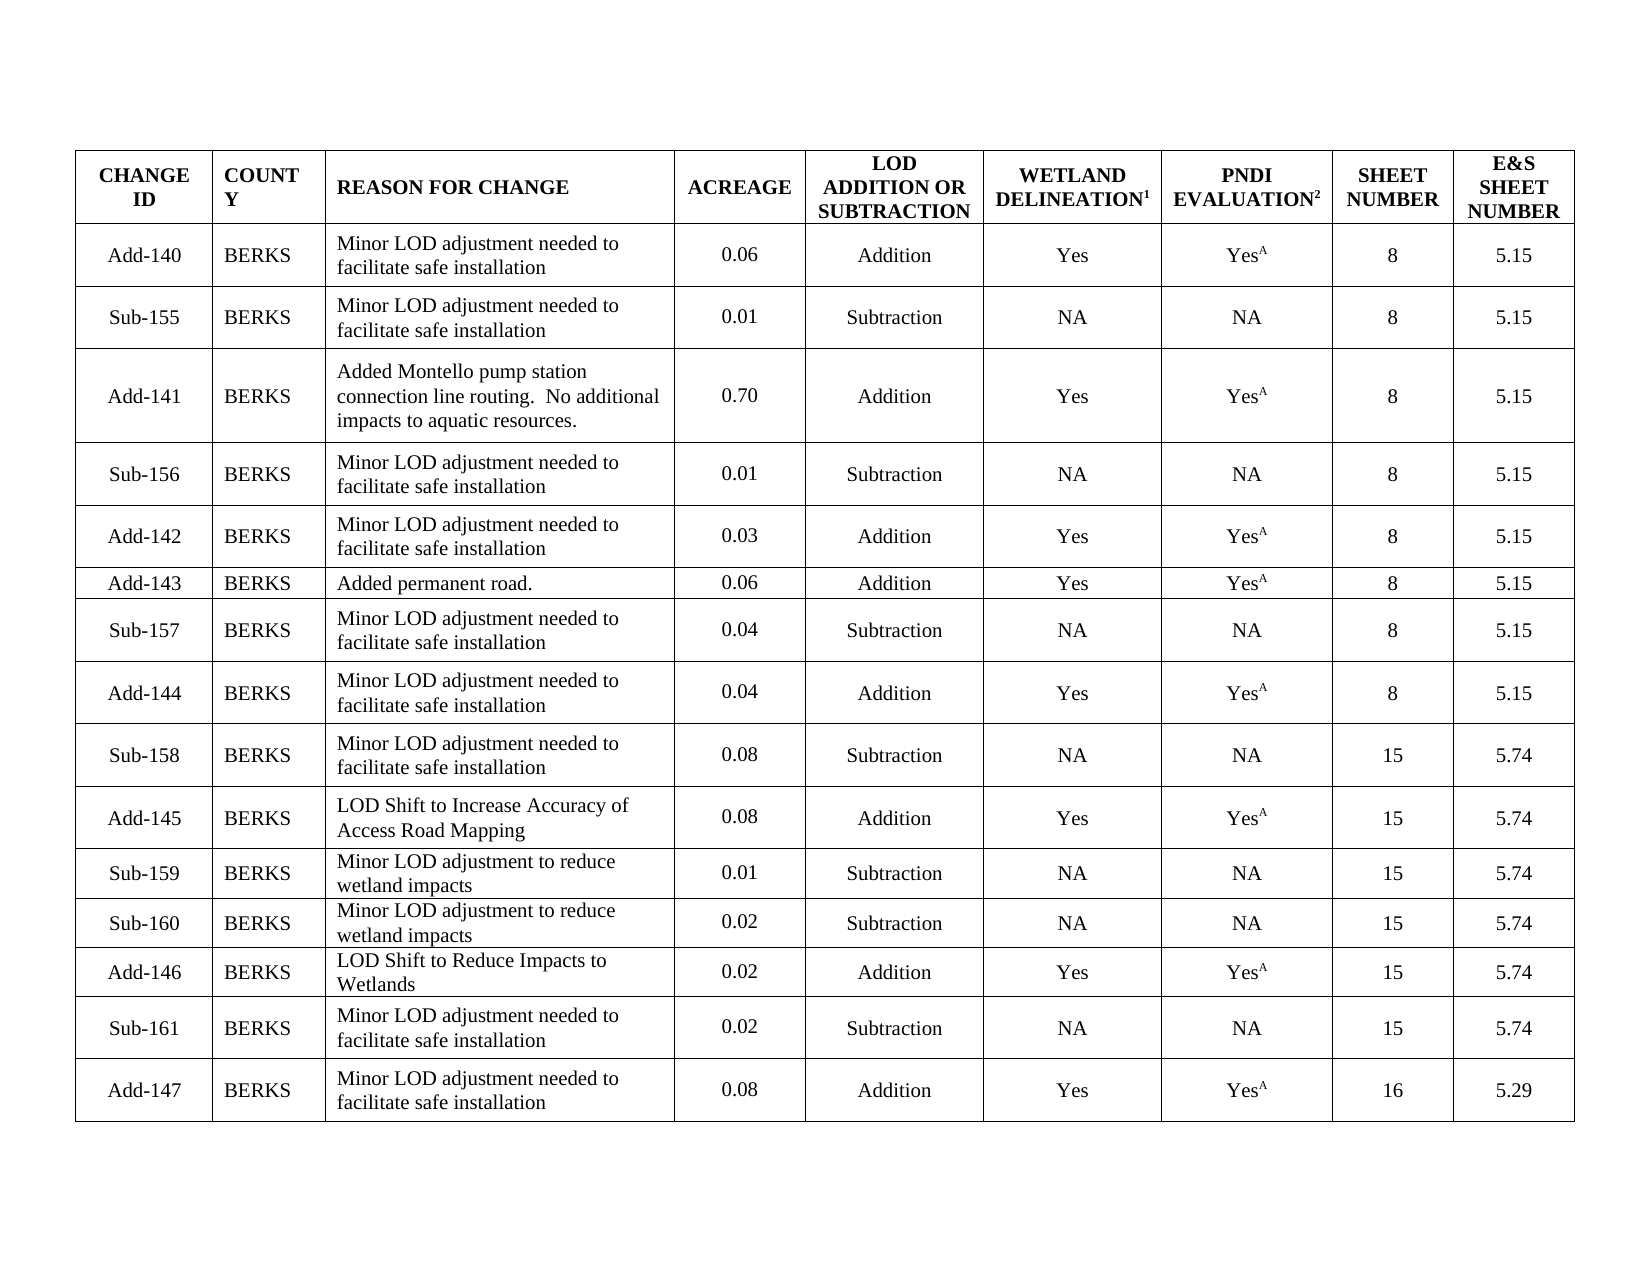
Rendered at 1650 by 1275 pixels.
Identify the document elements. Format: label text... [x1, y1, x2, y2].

table_cell NA [984, 724, 1161, 786]
table_cell NA [1162, 997, 1332, 1058]
table_cell Minor LOD adjustment needed to facilitate safe installation [326, 287, 674, 348]
table_cell Sub-158 [76, 724, 212, 786]
table_cell Added permanent road. [326, 568, 674, 598]
table_cell NA [984, 899, 1161, 947]
table_cell 5.15 [1454, 568, 1574, 598]
table_cell 0.02 [675, 997, 805, 1058]
table_cell NA [984, 287, 1161, 348]
table_cell YesA [1162, 787, 1332, 848]
table_cell Yes [984, 662, 1161, 723]
table_cell YesA [1162, 349, 1332, 442]
table_cell 15 [1333, 997, 1453, 1058]
table_cell Addition [806, 1059, 983, 1121]
table_cell NA [984, 599, 1161, 661]
table_cell Add-144 [76, 662, 212, 723]
table_cell BERKS [213, 899, 325, 947]
table_cell BERKS [213, 568, 325, 598]
table_cell 0.04 [675, 599, 805, 661]
table_cell 5.74 [1454, 948, 1574, 996]
table_cell 5.74 [1454, 899, 1574, 947]
table_cell 8 [1333, 599, 1453, 661]
table_cell 5.15 [1454, 506, 1574, 567]
table_cell NA [984, 443, 1161, 504]
table_cell BERKS [213, 948, 325, 996]
table_cell Yes [984, 1059, 1161, 1121]
table_cell BERKS [213, 1059, 325, 1121]
table_cell Minor LOD adjustment to reduce wetland impacts [326, 849, 674, 897]
table_cell 0.08 [675, 724, 805, 786]
table_cell NA [1162, 724, 1332, 786]
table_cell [326, 1059, 674, 1121]
table_cell 5.15 [1454, 443, 1574, 504]
table_cell Addition [806, 349, 983, 442]
table_cell Minor LOD adjustment needed to facilitate safe installation [326, 506, 674, 567]
table_cell Subtraction [806, 899, 983, 947]
table_cell Addition [806, 662, 983, 723]
table_cell Add-142 [76, 506, 212, 567]
table_cell BERKS [213, 349, 325, 442]
table_cell NA [1162, 849, 1332, 897]
table_cell 0.04 [675, 662, 805, 723]
table_cell Yes [984, 787, 1161, 848]
table_cell Add-147 [76, 1059, 212, 1121]
table_cell BERKS [213, 443, 325, 504]
table_cell 0.06 [675, 224, 805, 286]
table_header CHANGE ID [76, 151, 212, 223]
table_cell BERKS [213, 849, 325, 897]
table_cell 8 [1333, 662, 1453, 723]
table_cell Addition [806, 948, 983, 996]
table_cell BERKS [213, 599, 325, 661]
table_cell BERKS [213, 997, 325, 1058]
table_cell Sub-157 [76, 599, 212, 661]
table_cell Subtraction [806, 849, 983, 897]
table_cell 15 [1333, 899, 1453, 947]
table_cell 5.74 [1454, 787, 1574, 848]
table_header COUNTY [213, 151, 325, 223]
table_cell Sub-159 [76, 849, 212, 897]
table_cell Sub-155 [76, 287, 212, 348]
table_cell 16 [1333, 1059, 1453, 1121]
table_cell 0.02 [675, 899, 805, 947]
table_cell Yes [984, 568, 1161, 598]
table_cell 0.06 [675, 568, 805, 598]
table_cell Minor LOD adjustment needed to facilitate safe installation [326, 599, 674, 661]
table_cell YesA [1162, 224, 1332, 286]
table_cell 0.70 [675, 349, 805, 442]
table_cell Subtraction [806, 443, 983, 504]
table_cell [326, 997, 674, 1058]
table_cell YesA [1162, 506, 1332, 567]
table_cell Addition [806, 224, 983, 286]
table_cell Add-141 [76, 349, 212, 442]
table_cell BERKS [213, 662, 325, 723]
table_cell 8 [1333, 568, 1453, 598]
table_cell NA [1162, 599, 1332, 661]
table_cell 15 [1333, 787, 1453, 848]
table_cell Sub-161 [76, 997, 212, 1058]
table_cell Minor LOD adjustment needed to facilitate safe installation [326, 662, 674, 723]
table_cell YesA [1162, 662, 1332, 723]
table_cell Minor LOD adjustment needed to facilitate safe installation [326, 443, 674, 504]
table_cell 8 [1333, 443, 1453, 504]
table_cell LOD Shift to Reduce Impacts to Wetlands [326, 948, 674, 996]
table_cell 0.03 [675, 506, 805, 567]
table_cell 5.15 [1454, 287, 1574, 348]
table_cell Subtraction [806, 287, 983, 348]
table_cell NA [1162, 899, 1332, 947]
table_header PNDI EVALUATION2 [1162, 151, 1332, 223]
table_header ACREAGE [675, 151, 805, 223]
table_cell Minor LOD adjustment needed to facilitate safe installation [326, 724, 674, 786]
table_header REASON FOR CHANGE [326, 151, 674, 223]
table_cell 0.01 [675, 443, 805, 504]
table_header E&S SHEET NUMBER [1454, 151, 1574, 223]
table_cell 0.08 [675, 787, 805, 848]
table_cell 8 [1333, 349, 1453, 442]
table_cell Addition [806, 568, 983, 598]
table_cell YesA [1162, 568, 1332, 598]
table_cell Add-145 [76, 787, 212, 848]
table_cell 15 [1333, 849, 1453, 897]
table_cell Yes [984, 224, 1161, 286]
table_cell Yes [984, 349, 1161, 442]
table_cell BERKS [213, 224, 325, 286]
table_cell 0.08 [675, 1059, 805, 1121]
table_cell Add-143 [76, 568, 212, 598]
table_cell LOD Shift to Increase Accuracy of Access Road Mapping [326, 787, 674, 848]
table_cell Sub-156 [76, 443, 212, 504]
table_cell NA [1162, 443, 1332, 504]
table_cell Subtraction [806, 599, 983, 661]
table_cell YesA [1162, 1059, 1332, 1121]
table_cell 8 [1333, 506, 1453, 567]
table_header LOD ADDITION OR SUBTRACTION [806, 151, 983, 223]
table_cell BERKS [213, 724, 325, 786]
table_cell Add-146 [76, 948, 212, 996]
table_cell Minor LOD adjustment to reduce wetland impacts [326, 899, 674, 947]
table_cell NA [984, 997, 1161, 1058]
table_cell 15 [1333, 948, 1453, 996]
table_cell 0.01 [675, 287, 805, 348]
table_cell Yes [984, 948, 1161, 996]
table_cell YesA [1162, 948, 1332, 996]
table_header SHEET NUMBER [1333, 151, 1453, 223]
table_cell 8 [1333, 287, 1453, 348]
table_cell 8 [1333, 224, 1453, 286]
table_cell Add-140 [76, 224, 212, 286]
table_cell 0.02 [675, 948, 805, 996]
table_cell Subtraction [806, 997, 983, 1058]
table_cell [326, 224, 674, 286]
table_cell 5.74 [1454, 997, 1574, 1058]
table_cell 5.74 [1454, 849, 1574, 897]
table_cell BERKS [213, 787, 325, 848]
table_cell Addition [806, 506, 983, 567]
table_cell 5.15 [1454, 224, 1574, 286]
table_header WETLAND DELINEATION1 [984, 151, 1161, 223]
table_cell NA [984, 849, 1161, 897]
table_cell BERKS [213, 287, 325, 348]
table_cell 15 [1333, 724, 1453, 786]
table_cell 0.01 [675, 849, 805, 897]
table_cell NA [1162, 287, 1332, 348]
table_cell Sub-160 [76, 899, 212, 947]
table_cell 5.15 [1454, 662, 1574, 723]
table_cell 5.15 [1454, 349, 1574, 442]
table_cell Added Montello pump station connection line routing. No additional impacts to aquatic resources. [326, 349, 674, 442]
table_cell 5.29 [1454, 1059, 1574, 1121]
table_cell 5.74 [1454, 724, 1574, 786]
table_cell 5.15 [1454, 599, 1574, 661]
table_cell Yes [984, 506, 1161, 567]
table_cell BERKS [213, 506, 325, 567]
table_cell Addition [806, 787, 983, 848]
table_cell Subtraction [806, 724, 983, 786]
